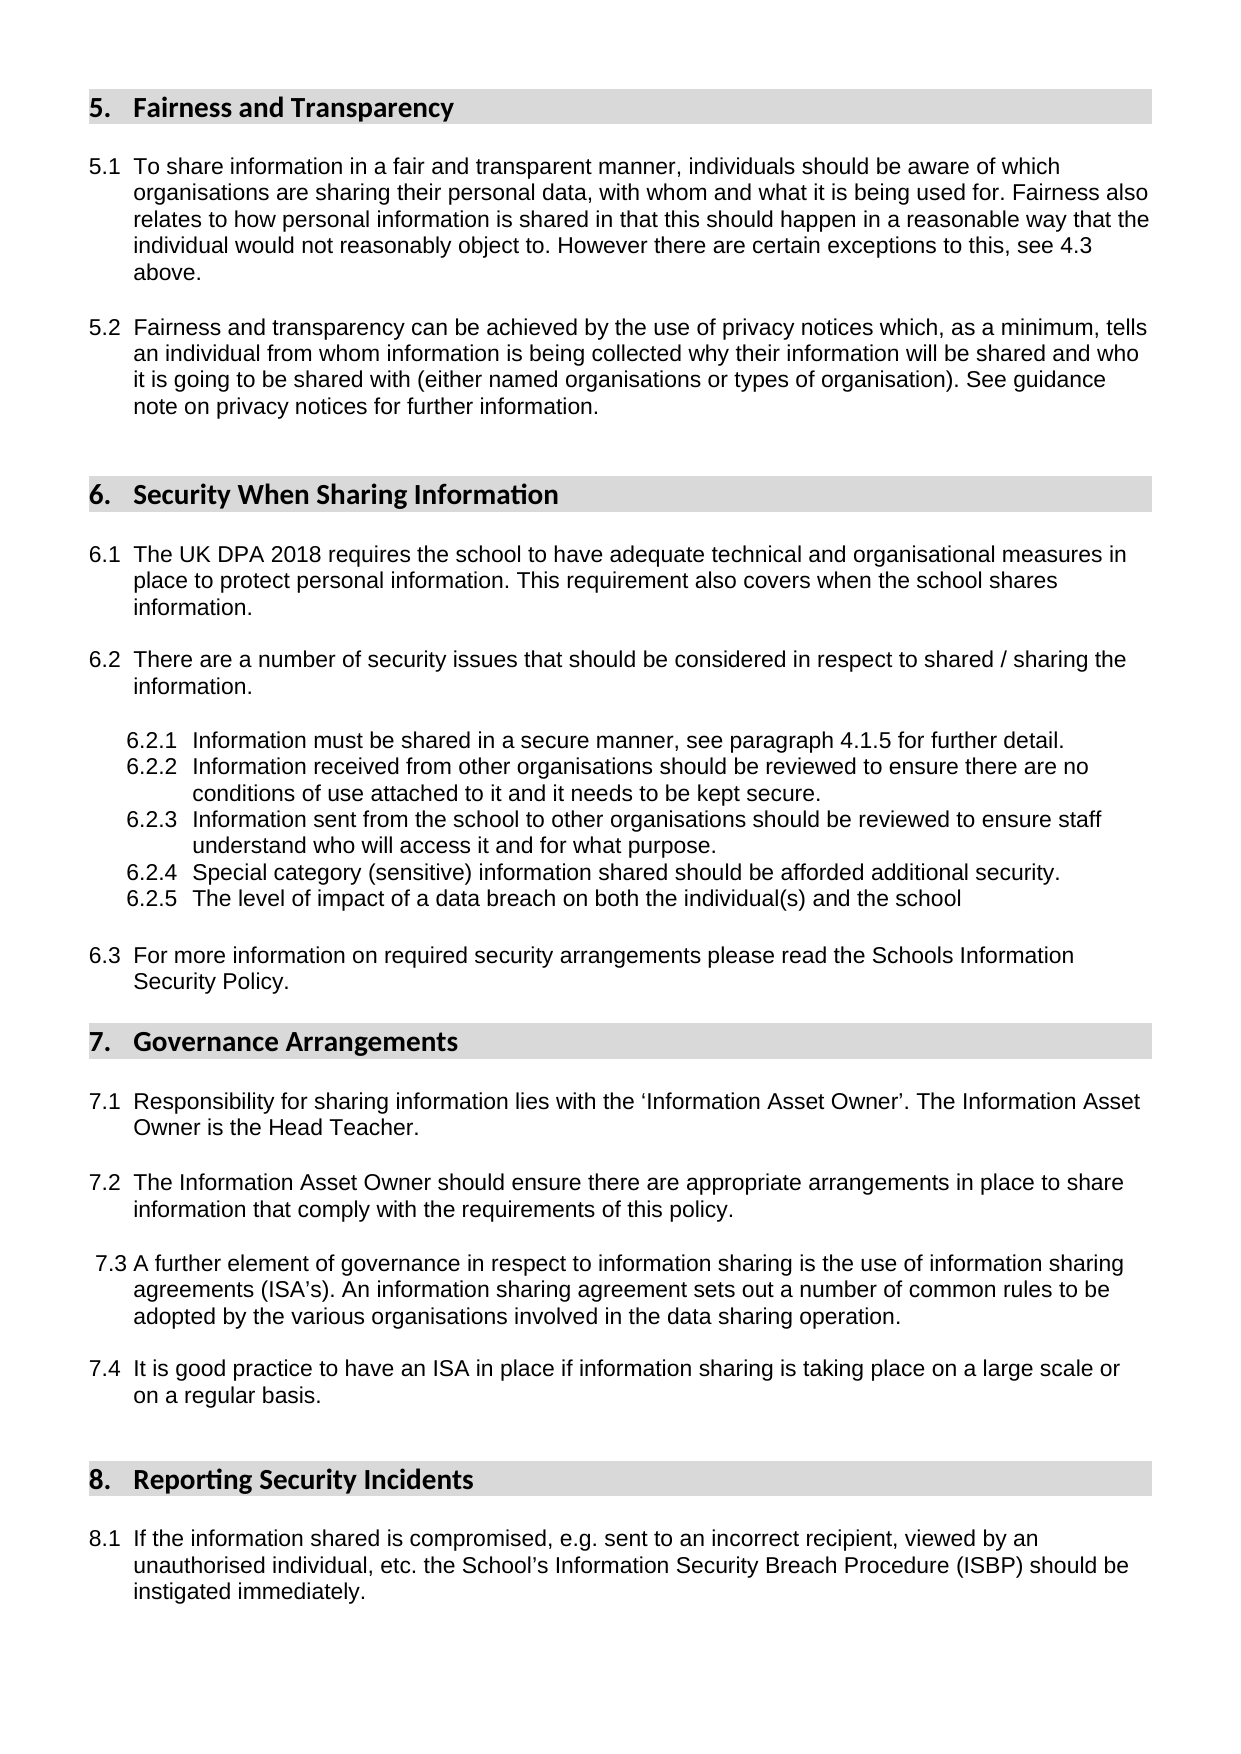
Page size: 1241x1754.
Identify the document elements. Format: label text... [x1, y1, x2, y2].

list There are a number of security issues that should be considered in respect to shared / sharing the information. [89, 646, 1152, 699]
text 6.2.5 The level of impact of a data breach on both the individual(s) and the school [126, 885, 1152, 911]
text 6.2.1 Information must be shared in a secure manner, see paragraph 4.1.5 for further detail. [126, 727, 1152, 753]
text 7.4 It is good practice to have an ISA in place if information sharing is taking place on a large scale or on a regular basis. [89, 1355, 1152, 1408]
list Fairness and Transparency [89, 89, 1152, 124]
list Governance Arrangements [89, 1023, 1152, 1059]
text 5.2 Fairness and transparency can be achieved by the use of privacy notices which, as a minimum, tells an individual from whom information is being collected why their information will be shared and who it is going to be shared with (either named organisations or types of organisation). See guidance note on privacy notices for further information. [89, 313, 1152, 419]
list Reporting Security Incidents [89, 1461, 1152, 1496]
text 7.2 The Information Asset Owner should ensure there are appropriate arrangements in place to share information that comply with the requirements of this policy. [89, 1169, 1152, 1222]
text 5.1 To share information in a fair and transparent manner, individuals should be aware of which organisations are sharing their personal data, with whom and what it is being used for. Fairness also relates to how personal information is shared in that this should happen in a reasonable way that the individual would not reasonably object to. However there are certain exceptions to this, see 4.3 above. [89, 153, 1152, 285]
text 8.1 If the information shared is compromised, e.g. sent to an incorrect recipient, viewed by an unauthorised individual, etc. the School’s Information Security Breach Procedure (ISBP) should be instigated immediately. [89, 1525, 1152, 1604]
list Security When Sharing Information [89, 476, 1152, 512]
list Responsibility for sharing information lies with the ‘Information Asset Owner’. The Information Asset Owner is the Head Teacher. [89, 1088, 1152, 1141]
text 6.2.3 Information sent from the school to other organisations should be reviewed to ensure staff understand who will access it and for what purpose. [126, 806, 1152, 859]
text 6.2.4 Special category (sensitive) information shared should be afforded additional security. [126, 859, 1152, 885]
text 6.2.2 Information received from other organisations should be reviewed to ensure there are no conditions of use attached to it and it needs to be kept secure. [126, 753, 1152, 806]
text 7.3 A further element of governance in respect to information sharing is the use of information sharing agreements (ISA’s). An information sharing agreement sets out a number of common rules to be adopted by the various organisations involved in the data sharing operation. [89, 1250, 1152, 1329]
list The UK DPA 2018 requires the school to have adequate technical and organisational measures in place to protect personal information. This requirement also covers when the school shares information. [89, 541, 1152, 620]
text 6.3 For more information on required security arrangements please read the Schools Information Security Policy. [89, 942, 1152, 995]
